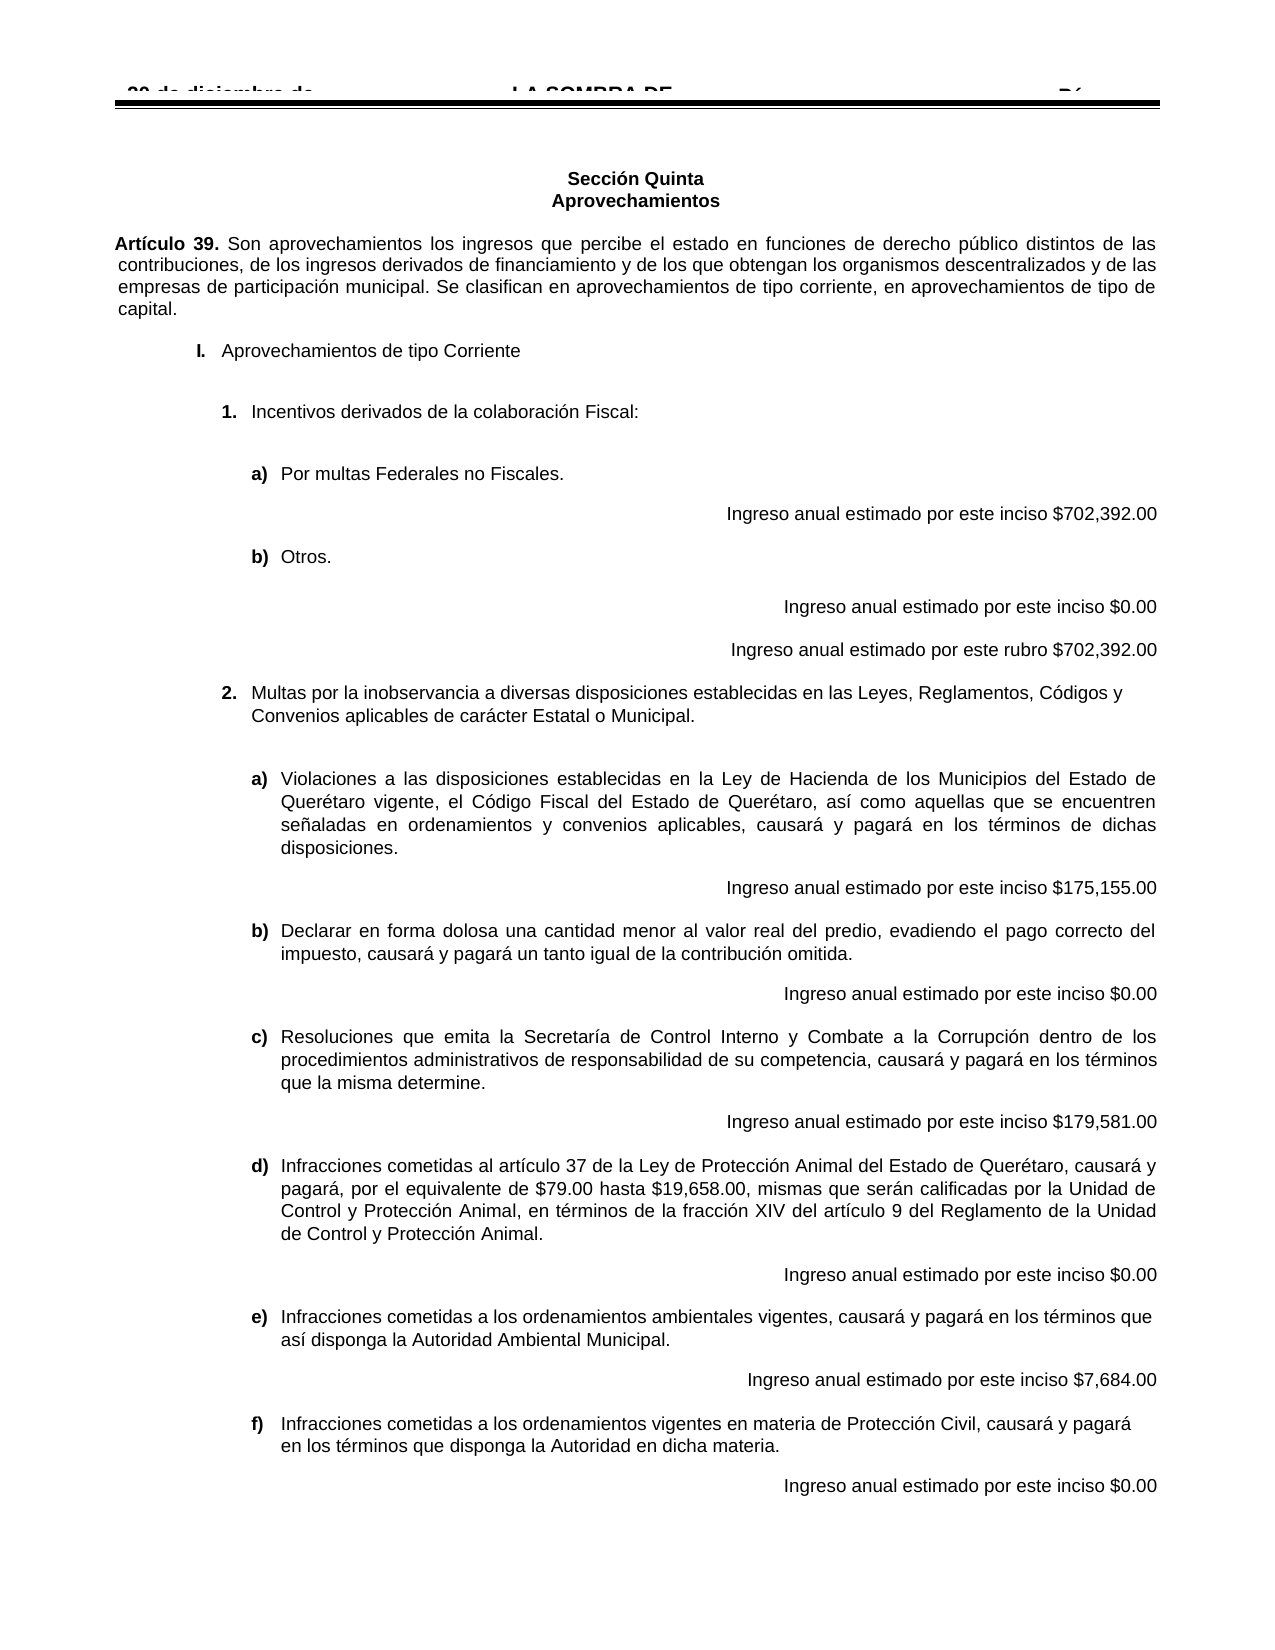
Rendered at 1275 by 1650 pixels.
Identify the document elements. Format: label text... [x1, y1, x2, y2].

text Ingreso anual estimado por este inciso $7,684.00 [747, 1369, 1183, 1391]
text Artículo 39. Son aprovechamientos los ingresos que percibe el estado en funciones de derecho público distintos de las contribuciones, de los ingresos derivados de financiamiento y de los que obtengan los organismos descentralizados y de las empresas de participación municipal. Se clasifican en aprovechamientos de tipo corriente, en aprovechamientos de tipo de capital. [114, 233, 1157, 319]
list Infracciones cometidas a los ordenamientos ambientales vigentes, causará y pagará en los términos que así disponga la Autoridad Ambiental Municipal. [251, 1306, 1157, 1351]
text Ingreso anual estimado por este inciso $175,155.00 [96, 877, 1157, 898]
text Ingreso anual estimado por este inciso $702,392.00 [726, 503, 1183, 524]
list Declarar en forma dolosa una cantidad menor al valor real del predio, evadiendo el pago correcto del impuesto, causará y pagará un tanto igual de la contribución omitida. [251, 920, 1156, 964]
list Infracciones cometidas a los ordenamientos vigentes en materia de Protección Civil, causará y pagará en los términos que disponga la Autoridad en dicha materia. [251, 1412, 1156, 1457]
list Aprovechamientos de tipo Corriente [196, 340, 1183, 361]
list Violaciones a las disposiciones establecidas en la Ley de Hacienda de los Municipios del Estado de Querétaro vigente, el Código Fiscal del Estado de Querétaro, así como aquellas que se encuentren señaladas en ordenamientos y convenios aplicables, causará y pagará en los términos de dichas disposiciones. [251, 768, 1157, 858]
text Ingreso anual estimado por este inciso $179,581.00 [726, 1111, 1183, 1133]
list Resoluciones que emita la Secretaría de Control Interno y Combate a la Corrupción dentro de los procedimientos administrativos de responsabilidad de su competencia, causará y pagará en los términos que la misma determine. [251, 1026, 1157, 1093]
list Multas por la inobservancia a diversas disposiciones establecidas en las Leyes, Reglamentos, Códigos y Convenios aplicables de carácter Estatal o Municipal. [221, 682, 1156, 726]
text Ingreso anual estimado por este inciso $0.00 Ingreso anual estimado por este rubro $702,392.00 [731, 596, 1159, 660]
text Ingreso anual estimado por este inciso $0.00 [784, 1475, 1183, 1496]
text Sección Quinta Aprovechamientos [551, 168, 720, 211]
list Por multas Federales no Fiscales. [251, 463, 1183, 484]
text Ingreso anual estimado por este inciso $0.00 [784, 1263, 1183, 1285]
text Ingreso anual estimado por este inciso $0.00 [96, 982, 1157, 1004]
list Otros. [251, 546, 336, 567]
list Infracciones cometidas al artículo 37 de la Ley de Protección Animal del Estado de Querétaro, causará y pagará, por el equivalente de $79.00 hasta $19,658.00, mismas que serán calificadas por la Unidad de Control y Protección Animal, en términos de la fracción XIV del artículo 9 del Reglamento de la Unidad de Control y Protección Animal. [251, 1154, 1157, 1244]
list Incentivos derivados de la colaboración Fiscal: [221, 401, 1183, 423]
